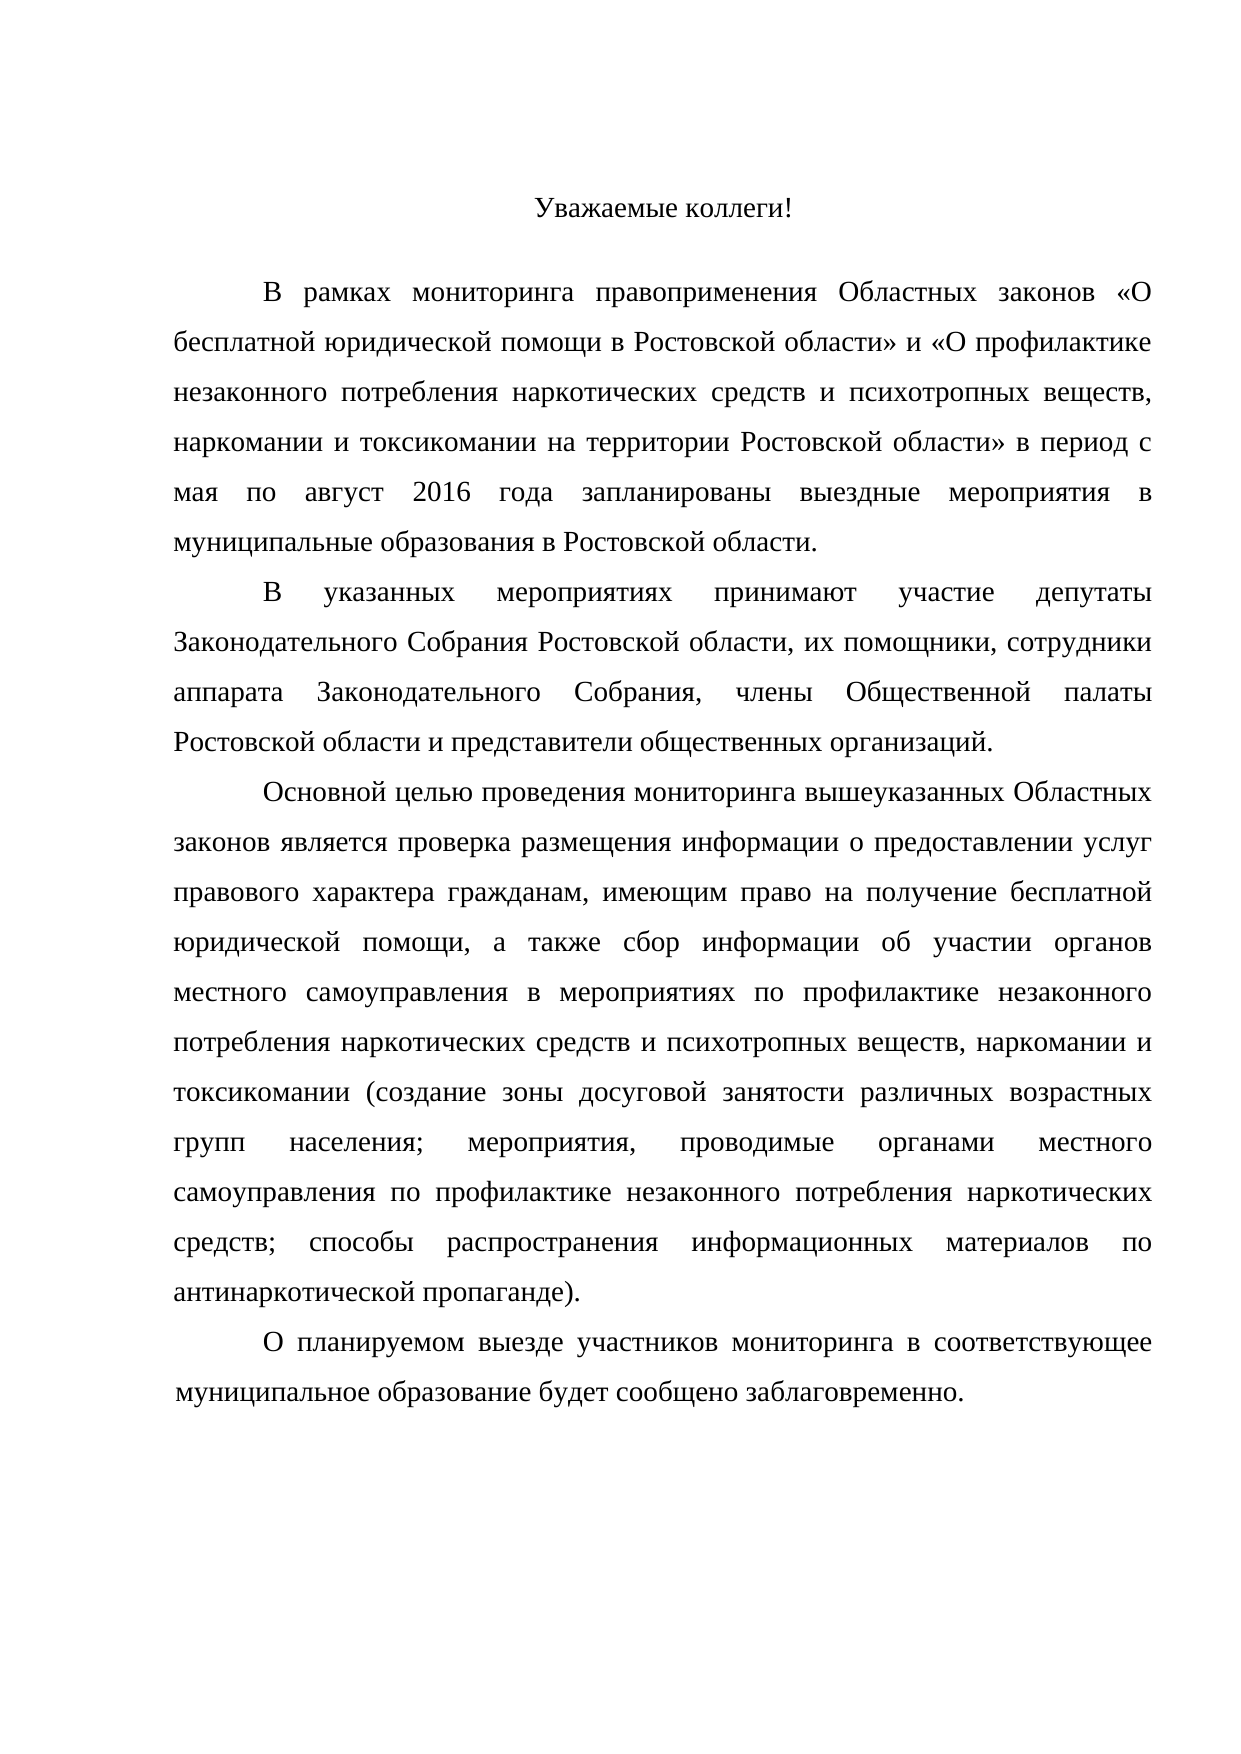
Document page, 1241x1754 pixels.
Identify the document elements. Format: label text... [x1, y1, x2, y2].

text В указанных мероприятиях принимают участие депутаты Законодательного Собрания Ростовской области, их помощники, сотрудники аппарата Законодательного Собрания, члены Общественной палаты Ростовской области и представители общественных организаций. [173, 561, 1153, 761]
text О планируемом выезде участников мониторинга в соответствующее муниципальное образование будет сообщено заблаговременно. [175, 1311, 1153, 1411]
text Основной целью проведения мониторинга вышеуказанных Областных законов является проверка размещения информации о предоставлении услуг правового характера гражданам, имеющим право на получение бесплатной юридической помощи, а также сбор информации об участии органов местного самоуправления в мероприятиях по профилактике незаконного потребления наркотических средств и психотропных веществ, наркомании и токсикомании (создание зоны досуговой занятости различных возрастных групп населения; мероприятия, проводимые органами местного самоуправления по профилактике незаконного потребления наркотических средств; способы распространения информационных материалов по антинаркотической пропаганде). [173, 761, 1153, 1311]
text Уважаемые коллеги! [533, 194, 1153, 223]
text В рамках мониторинга правоприменения Областных законов «О бесплатной юридической помощи в Ростовской области» и «О профилактике незаконного потребления наркотических средств и психотропных веществ, наркомании и токсикомании на территории Ростовской области» в период с мая по август 2016 года запланированы выездные мероприятия в муниципальные образования в Ростовской области. [173, 261, 1153, 561]
